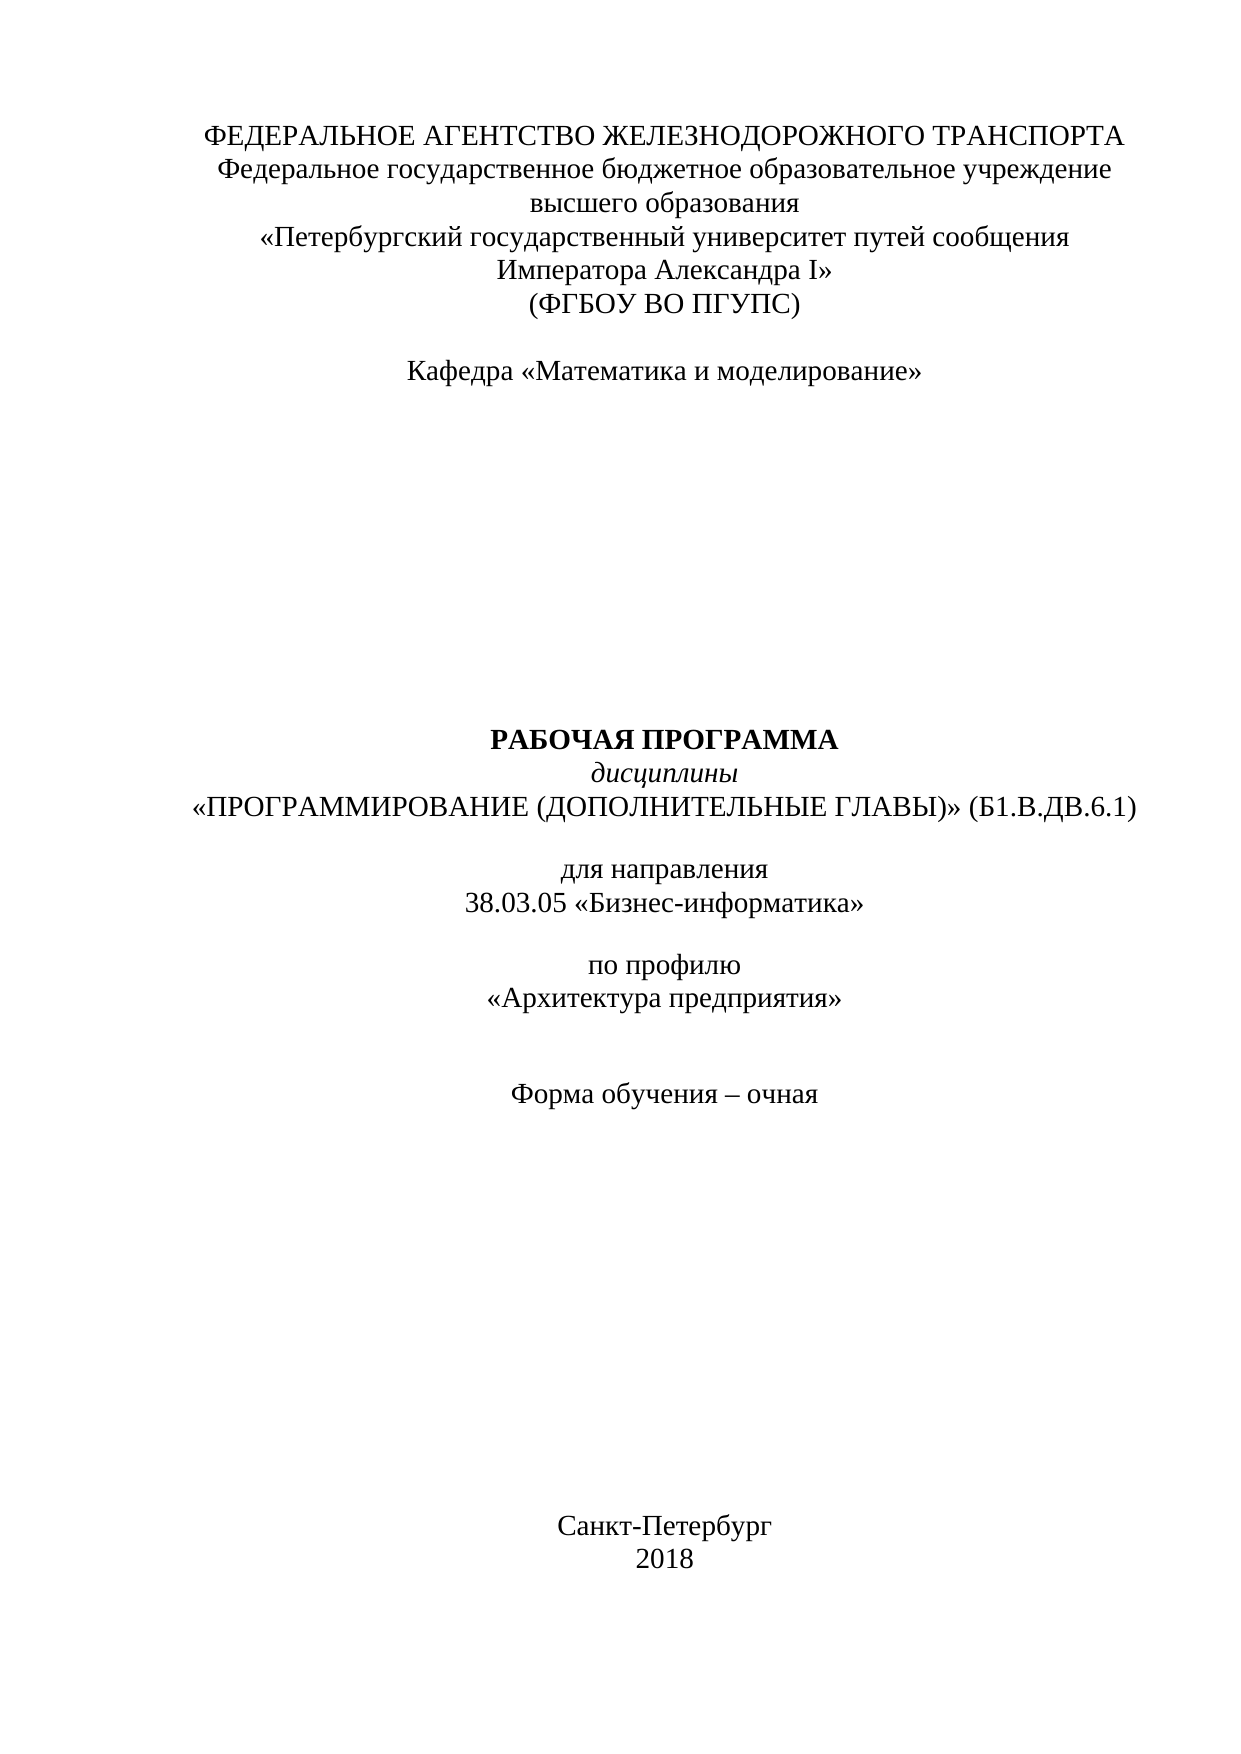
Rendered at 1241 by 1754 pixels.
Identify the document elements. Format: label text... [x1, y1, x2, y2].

text Кафедра «Математика и моделирование» [177, 353, 1152, 386]
text Федеральное государственное бюджетное образовательное учреждение высшего образования [177, 152, 1152, 219]
text Императора Александра I» [177, 252, 1152, 286]
text дисциплины [177, 755, 1152, 789]
text (ФГБОУ ВО ПГУПС) [177, 286, 1152, 319]
text 2018 [177, 1541, 1152, 1575]
text «Архитектура предприятия» [177, 981, 1152, 1014]
text для направления [177, 851, 1152, 885]
text РАБОЧАЯ ПРОГРАММА [177, 722, 1152, 755]
text Форма обучения – очная [177, 1076, 1152, 1110]
text ФЕДЕРАЛЬНОЕ АГЕНТСТВО ЖЕЛЕЗНОДОРОЖНОГО ТРАНСПОРТА [177, 118, 1152, 152]
text по профилю [177, 947, 1152, 981]
text «ПРОГРАММИРОВАНИЕ (ДОПОЛНИТЕЛЬНЫЕ ГЛАВЫ)» (Б1.В.ДВ.6.1) [177, 789, 1152, 822]
text «Петербургский государственный университет путей сообщения [177, 219, 1152, 252]
text 38.03.05 «Бизнес-информатика» [177, 885, 1152, 918]
text Санкт-Петербург [177, 1508, 1152, 1541]
